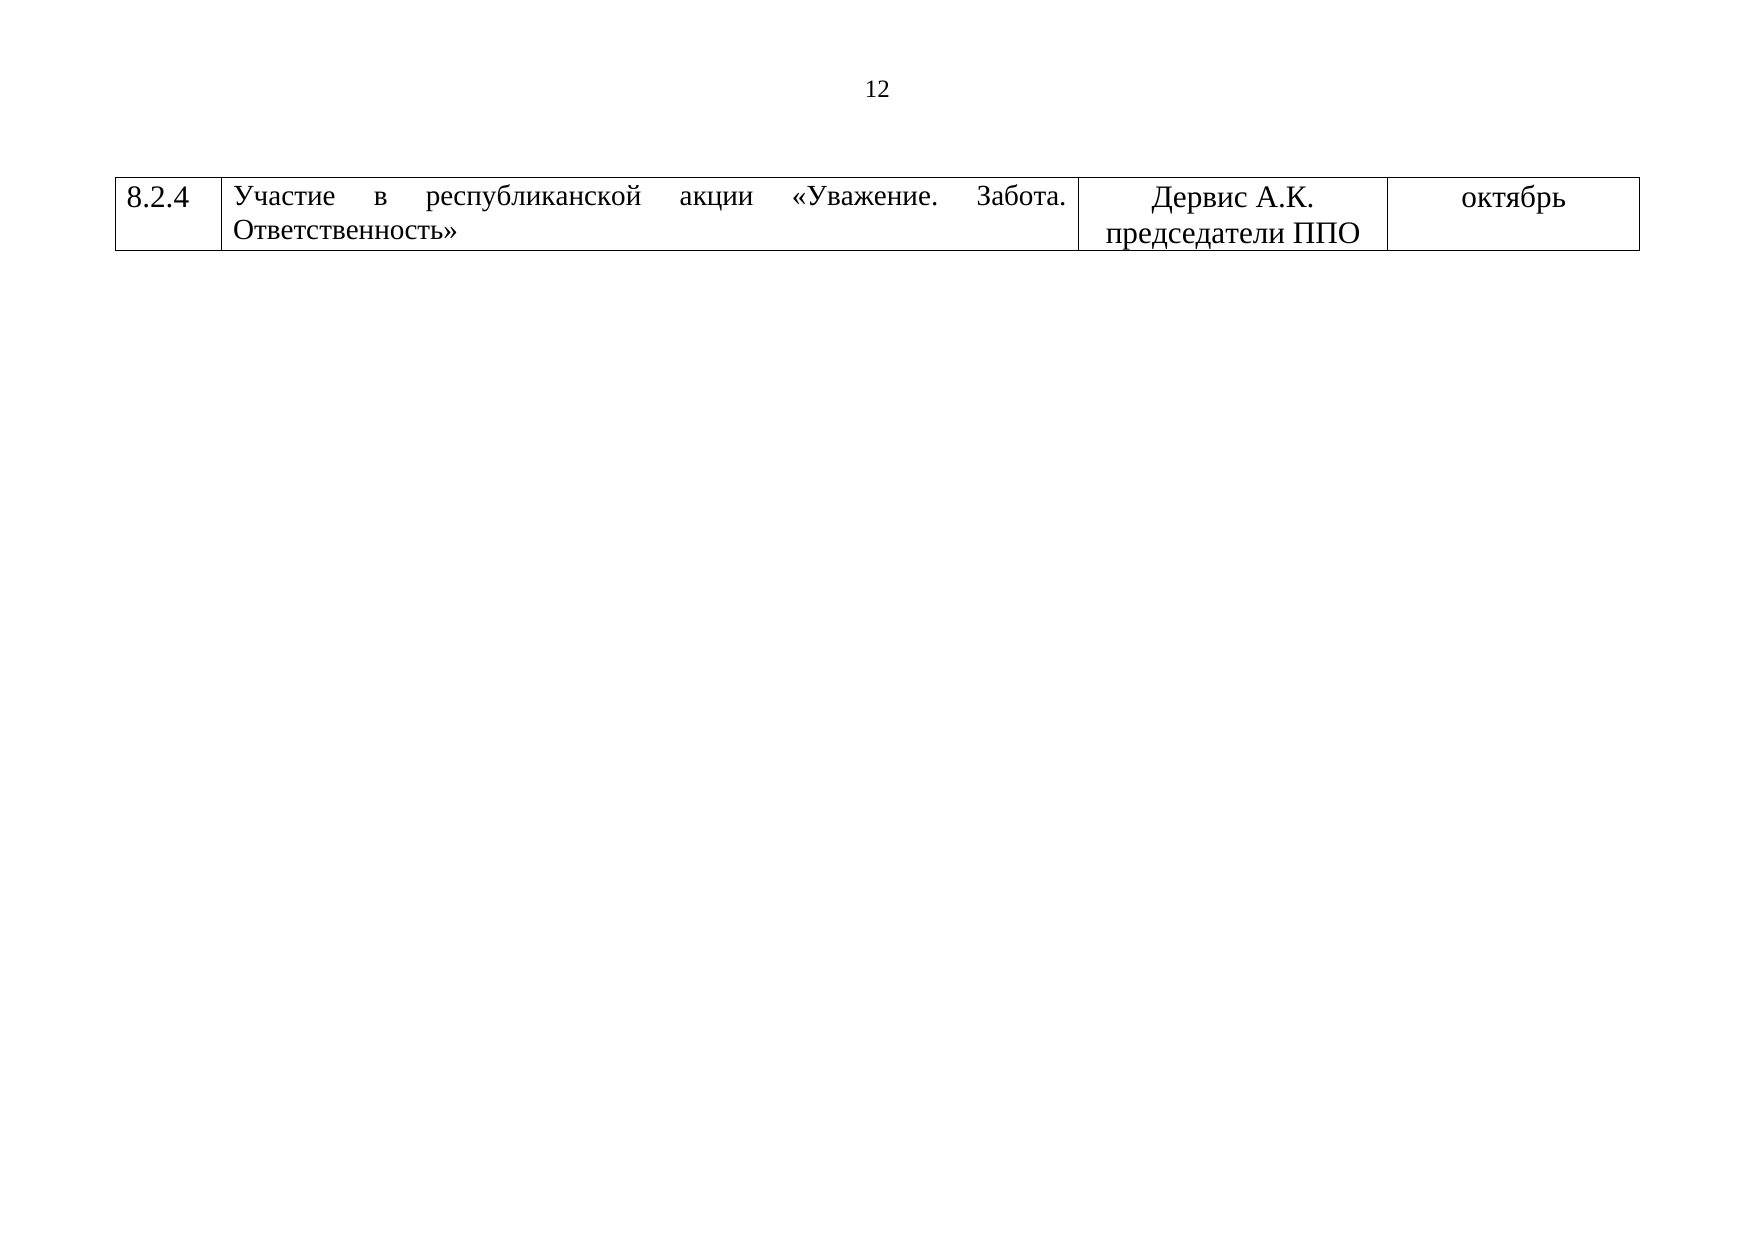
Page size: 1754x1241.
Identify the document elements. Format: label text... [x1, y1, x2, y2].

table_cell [1079, 178, 1387, 250]
table_cell октябрь [1388, 178, 1639, 250]
table_cell 8.2.4 [116, 178, 221, 250]
table_cell Участие в республиканской акции «Уважение. Забота. Ответственность» [222, 178, 1078, 250]
